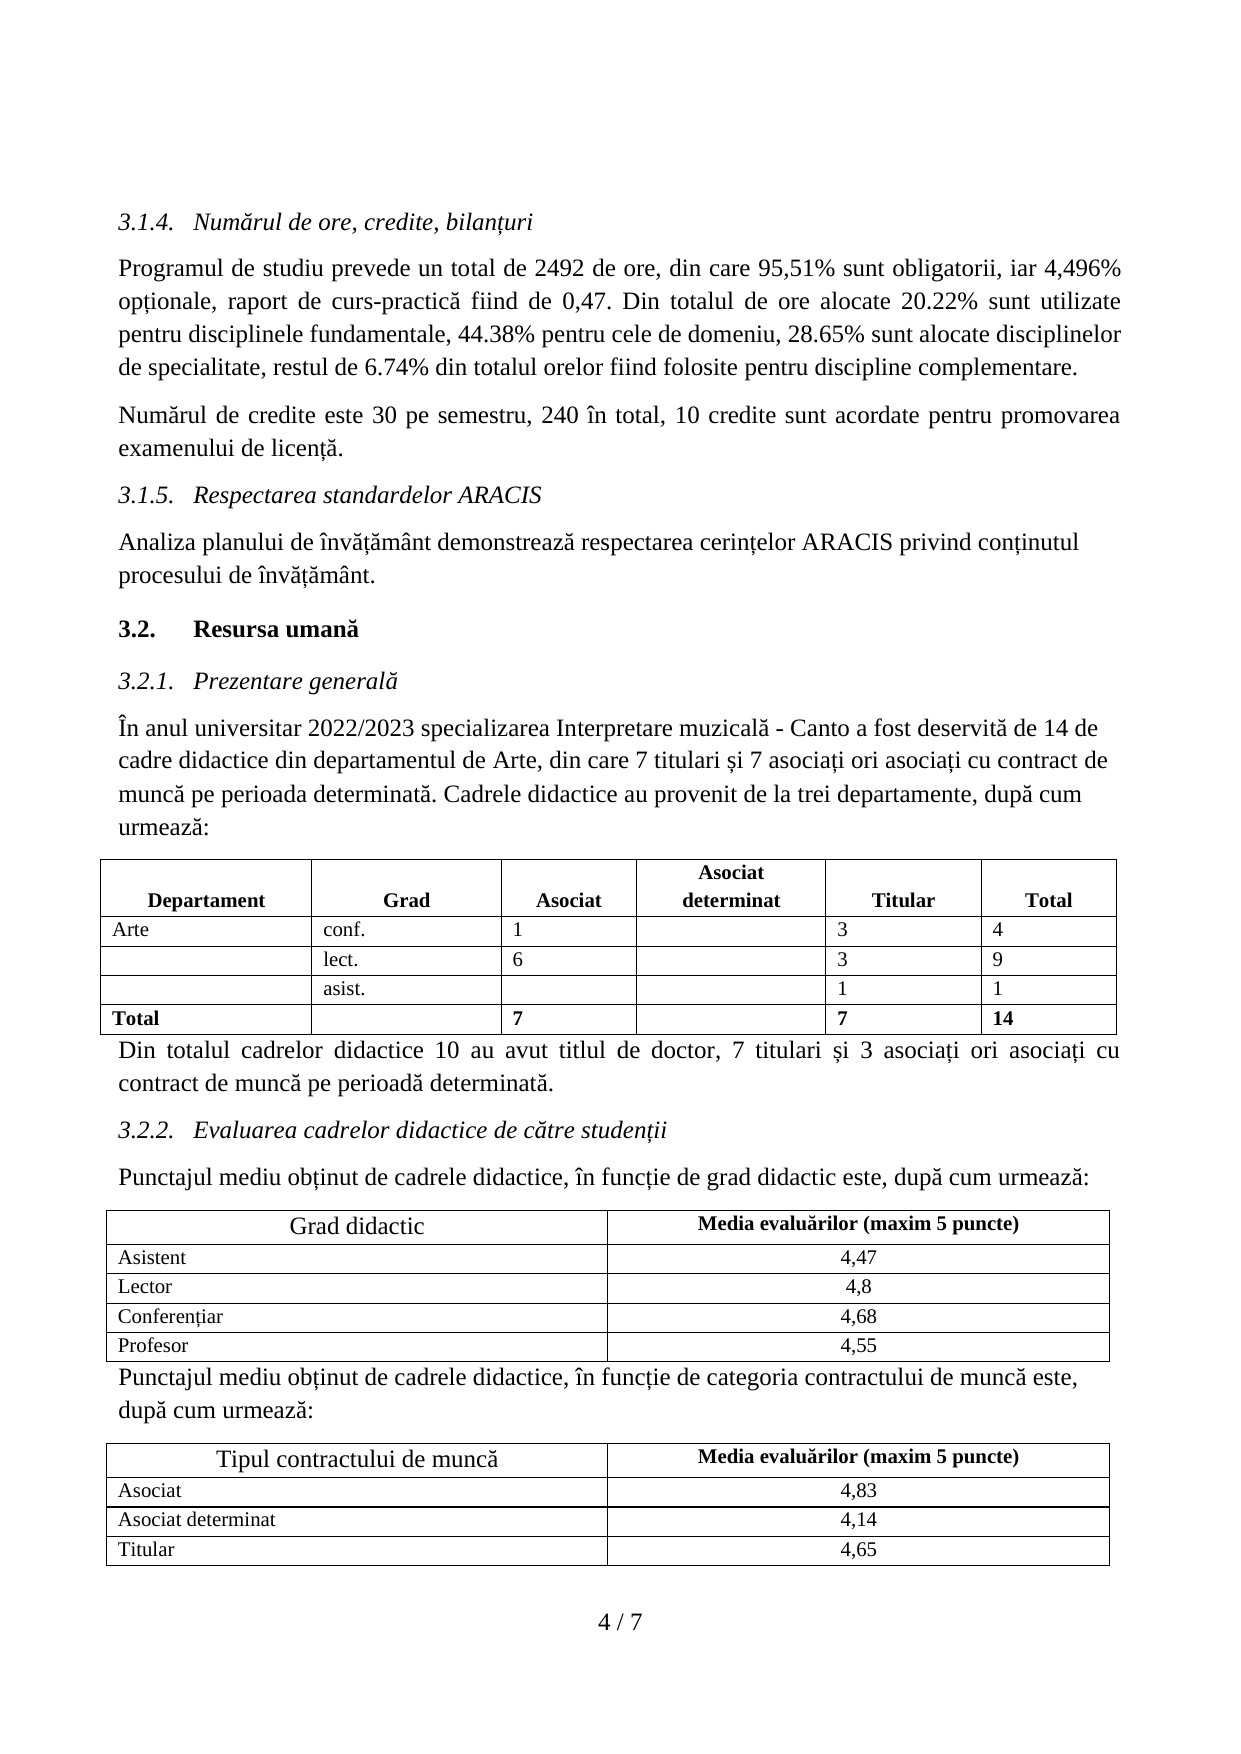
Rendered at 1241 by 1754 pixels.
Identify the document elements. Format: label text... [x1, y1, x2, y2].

table_cell conf. [312, 917, 501, 946]
subtitle Prezentare generală [118, 666, 1122, 695]
table_cell [637, 976, 825, 1004]
table_cell [637, 917, 825, 946]
table_cell 1 [826, 976, 981, 1004]
table_cell [502, 976, 636, 1004]
table_cell 3 [826, 947, 981, 975]
subtitle Respectarea standardelor ARACIS [118, 481, 1122, 509]
table_cell 4 [982, 917, 1116, 946]
table_cell [637, 947, 825, 975]
text Din totalul cadrelor didactice 10 au avut titlul de doctor, 7 titulari și 3 asociați ori asociați cu contract de muncă pe perioadă determinată. [118, 1035, 1122, 1097]
table_cell 1 [982, 976, 1116, 1004]
table_header Departament [101, 860, 311, 916]
table_cell 1 [502, 917, 636, 946]
table_header Titular [826, 860, 981, 916]
text În anul universitar 2022/2023 specializarea Interpretare muzicală - Canto a fost deservită de 14 de cadre didactice din departamentul de Arte, din care 7 titulari și 7 asociați ori asociați cu contract de muncă pe perioada determinată. Cadrele didactice au provenit de la trei departamente, după cum urmează: [118, 713, 1122, 840]
table_header Grad [312, 860, 501, 916]
table_cell [637, 1005, 825, 1034]
table_cell 14 [982, 1005, 1116, 1034]
text Punctajul mediu obținut de cadrele didactice, în funcție de grad didactic este, după cum urmează: [118, 1162, 1122, 1191]
subtitle Numărul de ore, credite, bilanțuri [118, 207, 1122, 235]
table_cell 6 [502, 947, 636, 975]
table_cell [101, 947, 311, 975]
table_header Total [982, 860, 1116, 916]
table_cell 7 [502, 1005, 636, 1034]
text Numărul de credite este 30 pe semestru, 240 în total, 10 credite sunt acordate pentru promovarea examenului de licență. [118, 400, 1122, 462]
table_cell [312, 1005, 501, 1034]
table_cell lect. [312, 947, 501, 975]
table_cell Total [101, 1005, 311, 1034]
subtitle Evaluarea cadrelor didactice de către studenții [118, 1116, 1122, 1144]
table_cell 7 [826, 1005, 981, 1034]
table_header Asociat determinat [637, 860, 825, 916]
table_cell 9 [982, 947, 1116, 975]
text Analiza planului de învățământ demonstrează respectarea cerințelor ARACIS privind conținutul procesului de învățământ. [118, 527, 1122, 589]
table_cell asist. [312, 976, 501, 1004]
table_cell 3 [826, 917, 981, 946]
table_cell [101, 976, 311, 1004]
table_cell Arte [101, 917, 311, 946]
subtitle Resursa umană [118, 614, 1122, 642]
text Punctajul mediu obținut de cadrele didactice, în funcție de categoria contractului de muncă este, după cum urmează: [118, 1362, 1122, 1424]
table_header Asociat [502, 860, 636, 916]
text Programul de studiu prevede un total de 2492 de ore, din care 95,51% sunt obligatorii, iar 4,496% opționale, raport de curs-practică fiind de 0,47. Din totalul de ore alocate 20.22% sunt utilizate pentru disciplinele fundamentale, 44.38% pentru cele de domeniu, 28.65% sunt alocate disciplinelor de specialitate, restul de 6.74% din totalul orelor fiind folosite pentru discipline complementare. [118, 253, 1122, 381]
